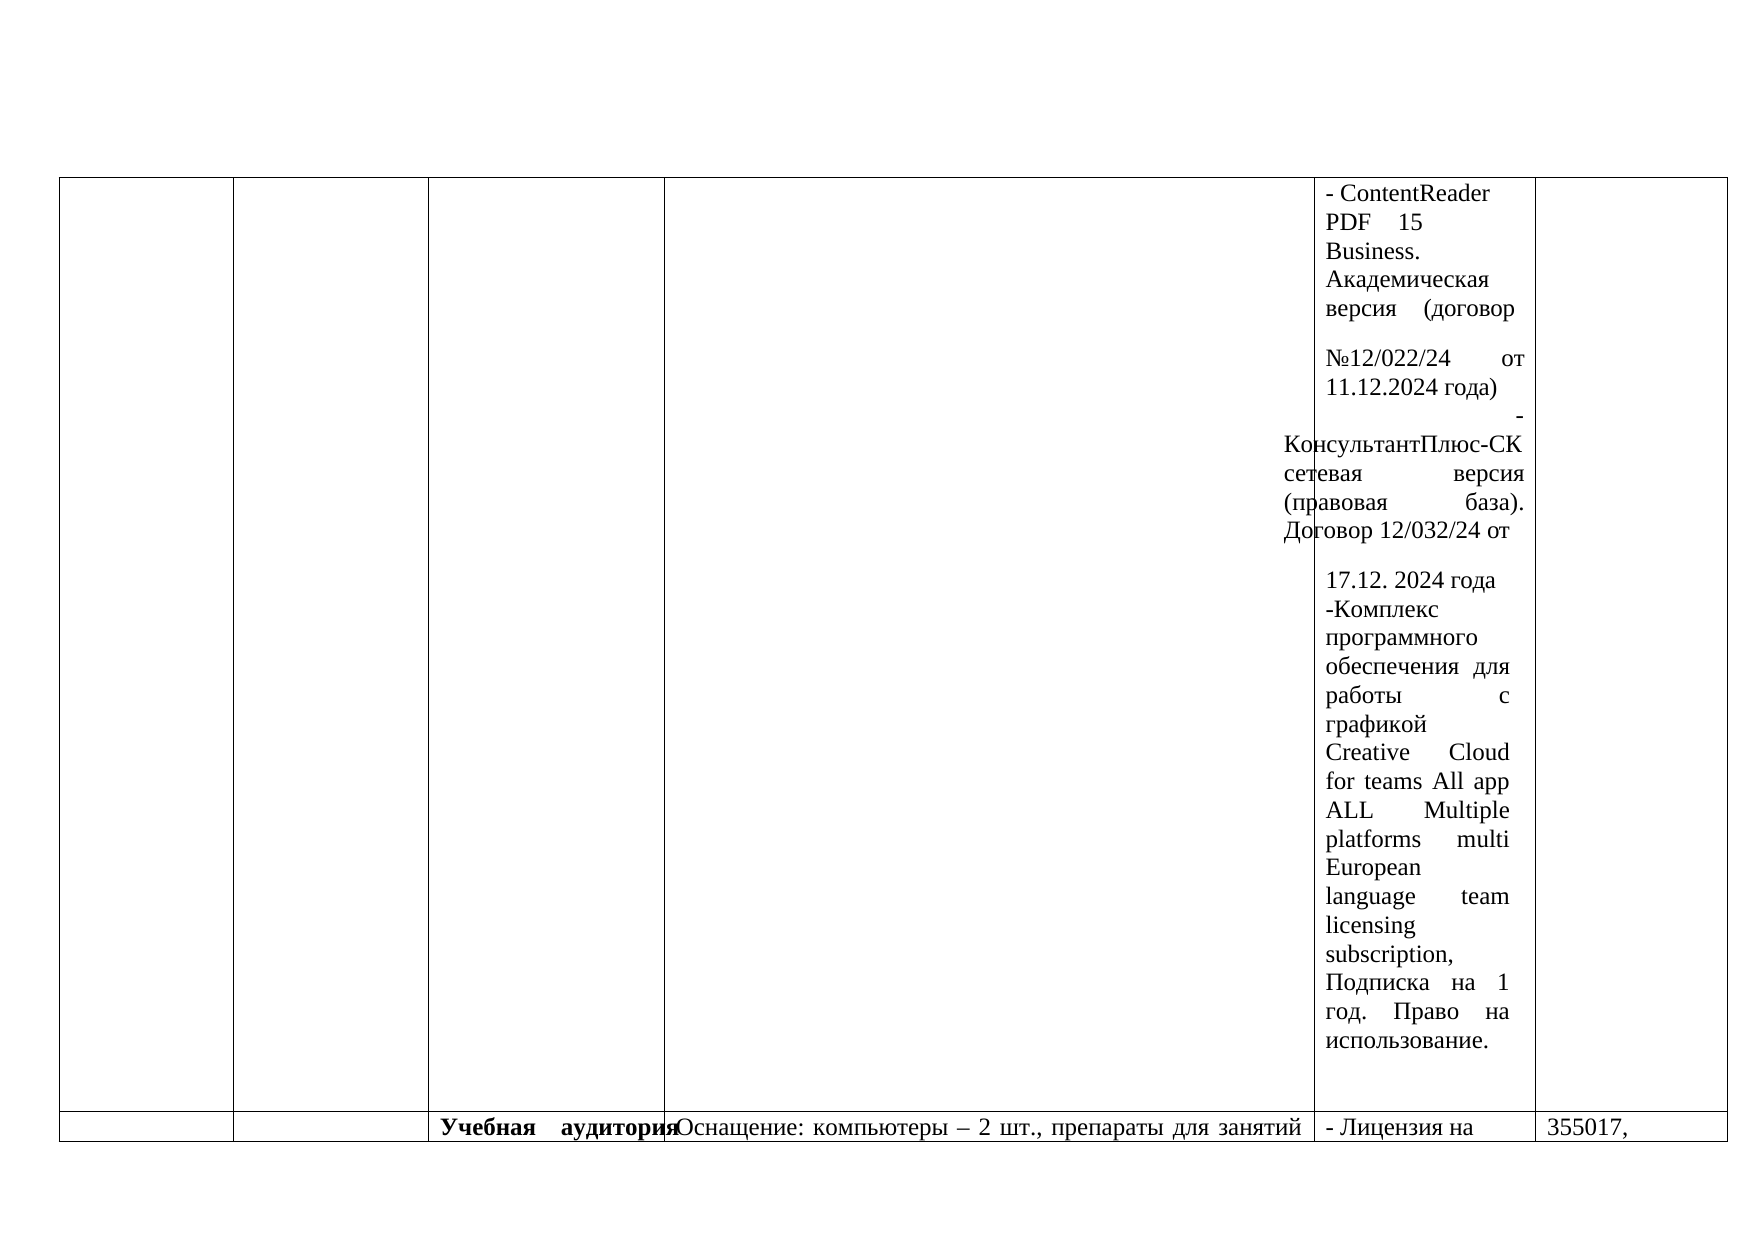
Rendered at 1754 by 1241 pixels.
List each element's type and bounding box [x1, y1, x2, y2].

table_cell [429, 178, 664, 1111]
table_cell [1536, 178, 1727, 1111]
table_cell [665, 1112, 1314, 1141]
table_cell [234, 178, 428, 1111]
table_cell [60, 178, 233, 1111]
table_cell [1315, 178, 1535, 1111]
table_cell [429, 1112, 664, 1141]
table_cell [60, 1112, 233, 1141]
table_cell [234, 1112, 428, 1141]
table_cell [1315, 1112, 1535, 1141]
table_cell [665, 178, 1314, 1111]
table_cell [1536, 1112, 1727, 1141]
